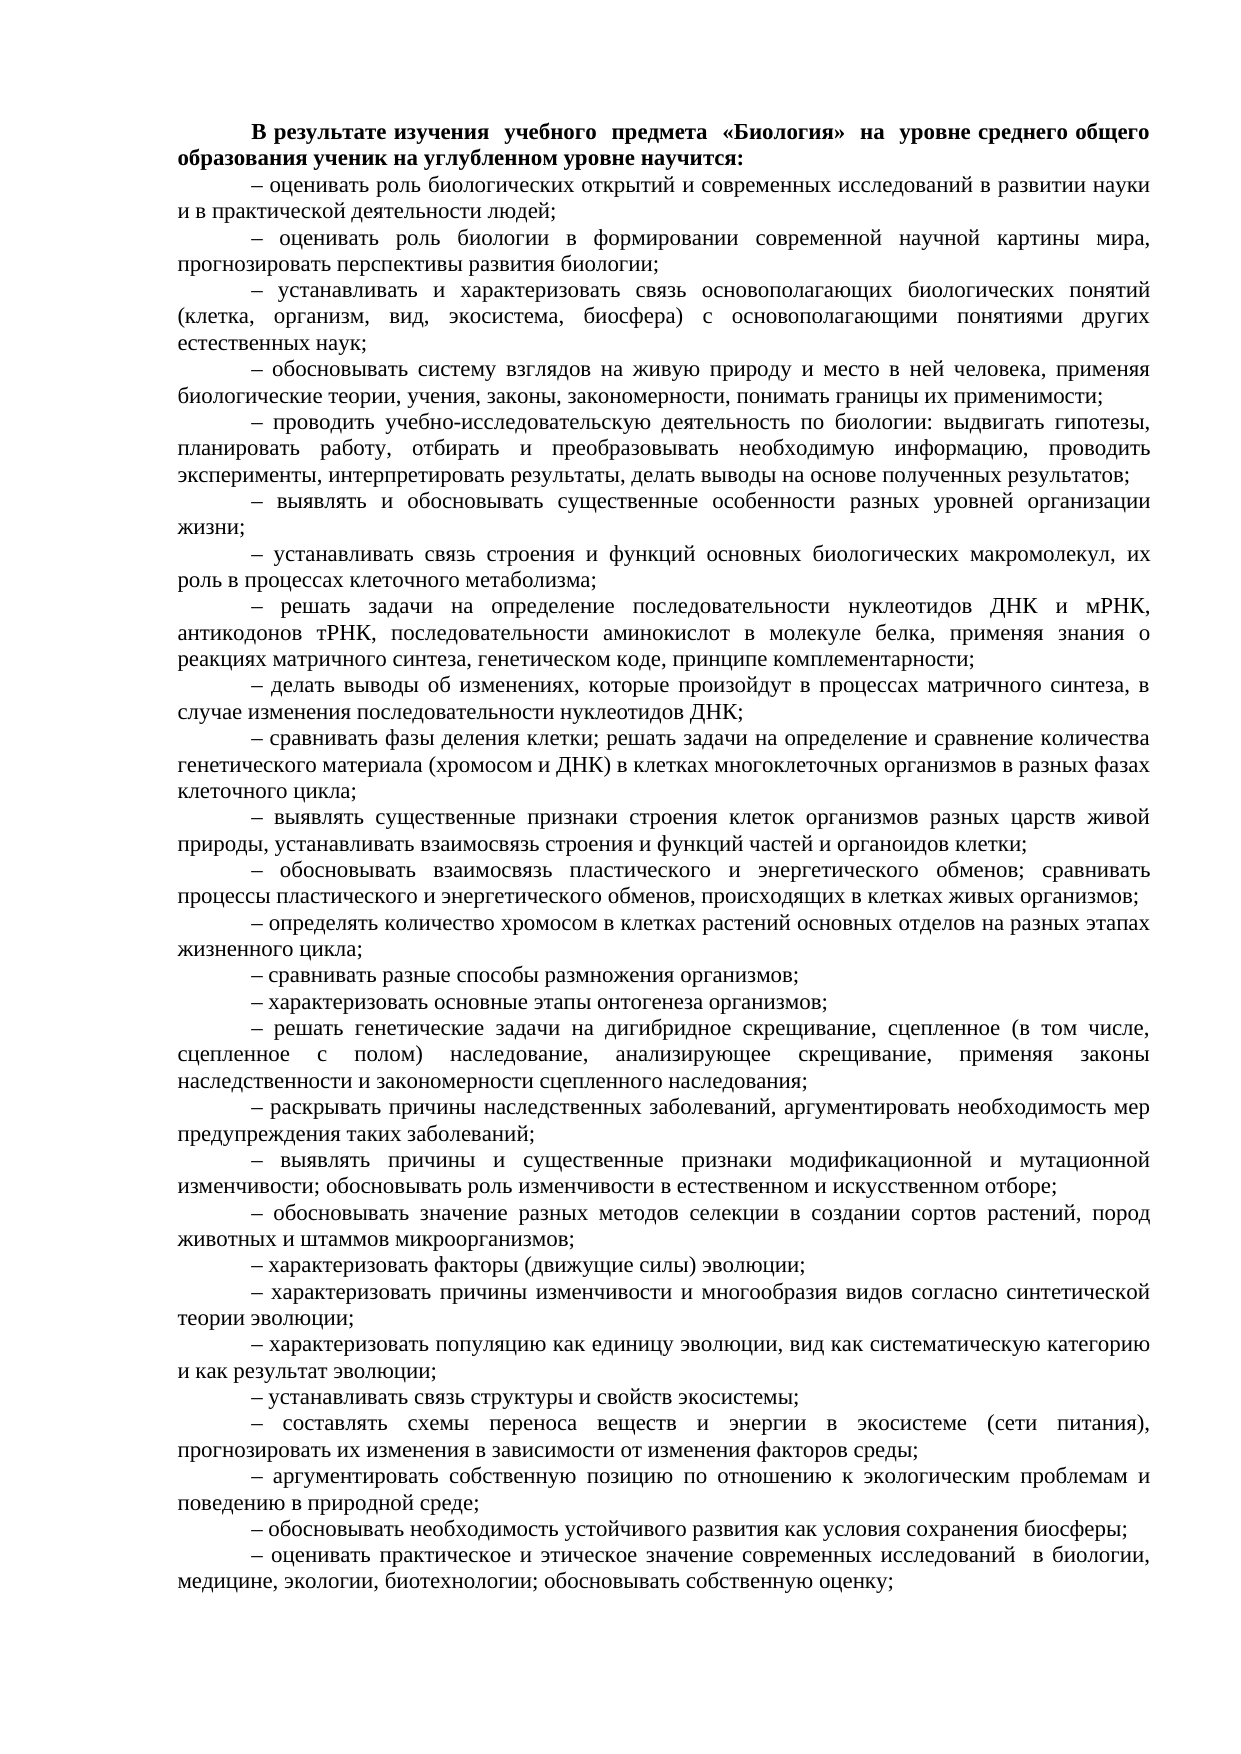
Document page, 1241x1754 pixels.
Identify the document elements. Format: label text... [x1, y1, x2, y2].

text – обосновывать необходимость устойчивого развития как условия сохранения биосферы; [177, 1515, 1152, 1541]
text – составлять схемы переноса веществ и энергии в экосистеме (сети питания), прогнозировать их изменения в зависимости от изменения факторов среды; [177, 1409, 1152, 1462]
text – оценивать практическое и этическое значение современных исследований в биологии, медицине, экологии, биотехнологии; обосновывать собственную оценку; [177, 1541, 1152, 1594]
text – характеризовать основные этапы онтогенеза организмов; [177, 988, 1152, 1014]
text – характеризовать причины изменчивости и многообразия видов согласно синтетической теории эволюции; [177, 1278, 1152, 1330]
text – решать задачи на определение последовательности нуклеотидов ДНК и мРНК, антикодонов тРНК, последовательности аминокислот в молекуле белка, применяя знания о реакциях матричного синтеза, генетическом коде, принципе комплементарности; [177, 592, 1152, 672]
text – обосновывать систему взглядов на живую природу и место в ней человека, применяя биологические теории, учения, законы, закономерности, понимать границы их применимости; [177, 355, 1152, 408]
text – выявлять причины и существенные признаки модификационной и мутационной изменчивости; обосновывать роль изменчивости в естественном и искусственном отборе; [177, 1146, 1152, 1199]
text В результате изучения учебного предмета «Биология» на уровне среднего общего образования ученик на углубленном уровне научится: [177, 118, 1152, 171]
text – раскрывать причины наследственных заболеваний, аргументировать необходимость мер предупреждения таких заболеваний; [177, 1093, 1152, 1146]
text – выявлять и обосновывать существенные особенности разных уровней организации жизни; [177, 487, 1152, 540]
text – устанавливать связь структуры и свойств экосистемы; [177, 1383, 1152, 1409]
text – характеризовать факторы (движущие силы) эволюции; [177, 1251, 1152, 1278]
text – решать генетические задачи на дигибридное скрещивание, сцепленное (в том числе, сцепленное с полом) наследование, анализирующее скрещивание, применяя законы наследственности и закономерности сцепленного наследования; [177, 1014, 1152, 1093]
text – устанавливать связь строения и функций основных биологических макромолекул, их роль в процессах клеточного метаболизма; [177, 540, 1152, 592]
text – определять количество хромосом в клетках растений основных отделов на разных этапах жизненного цикла; [177, 909, 1152, 961]
text – устанавливать и характеризовать связь основополагающих биологических понятий (клетка, организм, вид, экосистема, биосфера) с основополагающими понятиями других естественных наук; [177, 276, 1152, 355]
text – оценивать роль биологии в формировании современной научной картины мира, прогнозировать перспективы развития биологии; [177, 223, 1152, 276]
text – обосновывать значение разных методов селекции в создании сортов растений, пород животных и штаммов микроорганизмов; [177, 1199, 1152, 1251]
text – характеризовать популяцию как единицу эволюции, вид как систематическую категорию и как результат эволюции; [177, 1330, 1152, 1383]
text – делать выводы об изменениях, которые произойдут в процессах матричного синтеза, в случае изменения последовательности нуклеотидов ДНК; [177, 672, 1152, 724]
text – аргументировать собственную позицию по отношению к экологическим проблемам и поведению в природной среде; [177, 1462, 1152, 1515]
text – сравнивать разные способы размножения организмов; [177, 961, 1152, 988]
text – сравнивать фазы деления клетки; решать задачи на определение и сравнение количества генетического материала (хромосом и ДНК) в клетках многоклеточных организмов в разных фазах клеточного цикла; [177, 724, 1152, 803]
text – проводить учебно-исследовательскую деятельность по биологии: выдвигать гипотезы, планировать работу, отбирать и преобразовывать необходимую информацию, проводить эксперименты, интерпретировать результаты, делать выводы на основе полученных результатов; [177, 408, 1152, 487]
text – оценивать роль биологических открытий и современных исследований в развитии науки и в практической деятельности людей; [177, 171, 1152, 223]
text – обосновывать взаимосвязь пластического и энергетического обменов; сравнивать процессы пластического и энергетического обменов, происходящих в клетках живых организмов; [177, 856, 1152, 909]
text – выявлять существенные признаки строения клеток организмов разных царств живой природы, устанавливать взаимосвязь строения и функций частей и органоидов клетки; [177, 803, 1152, 856]
